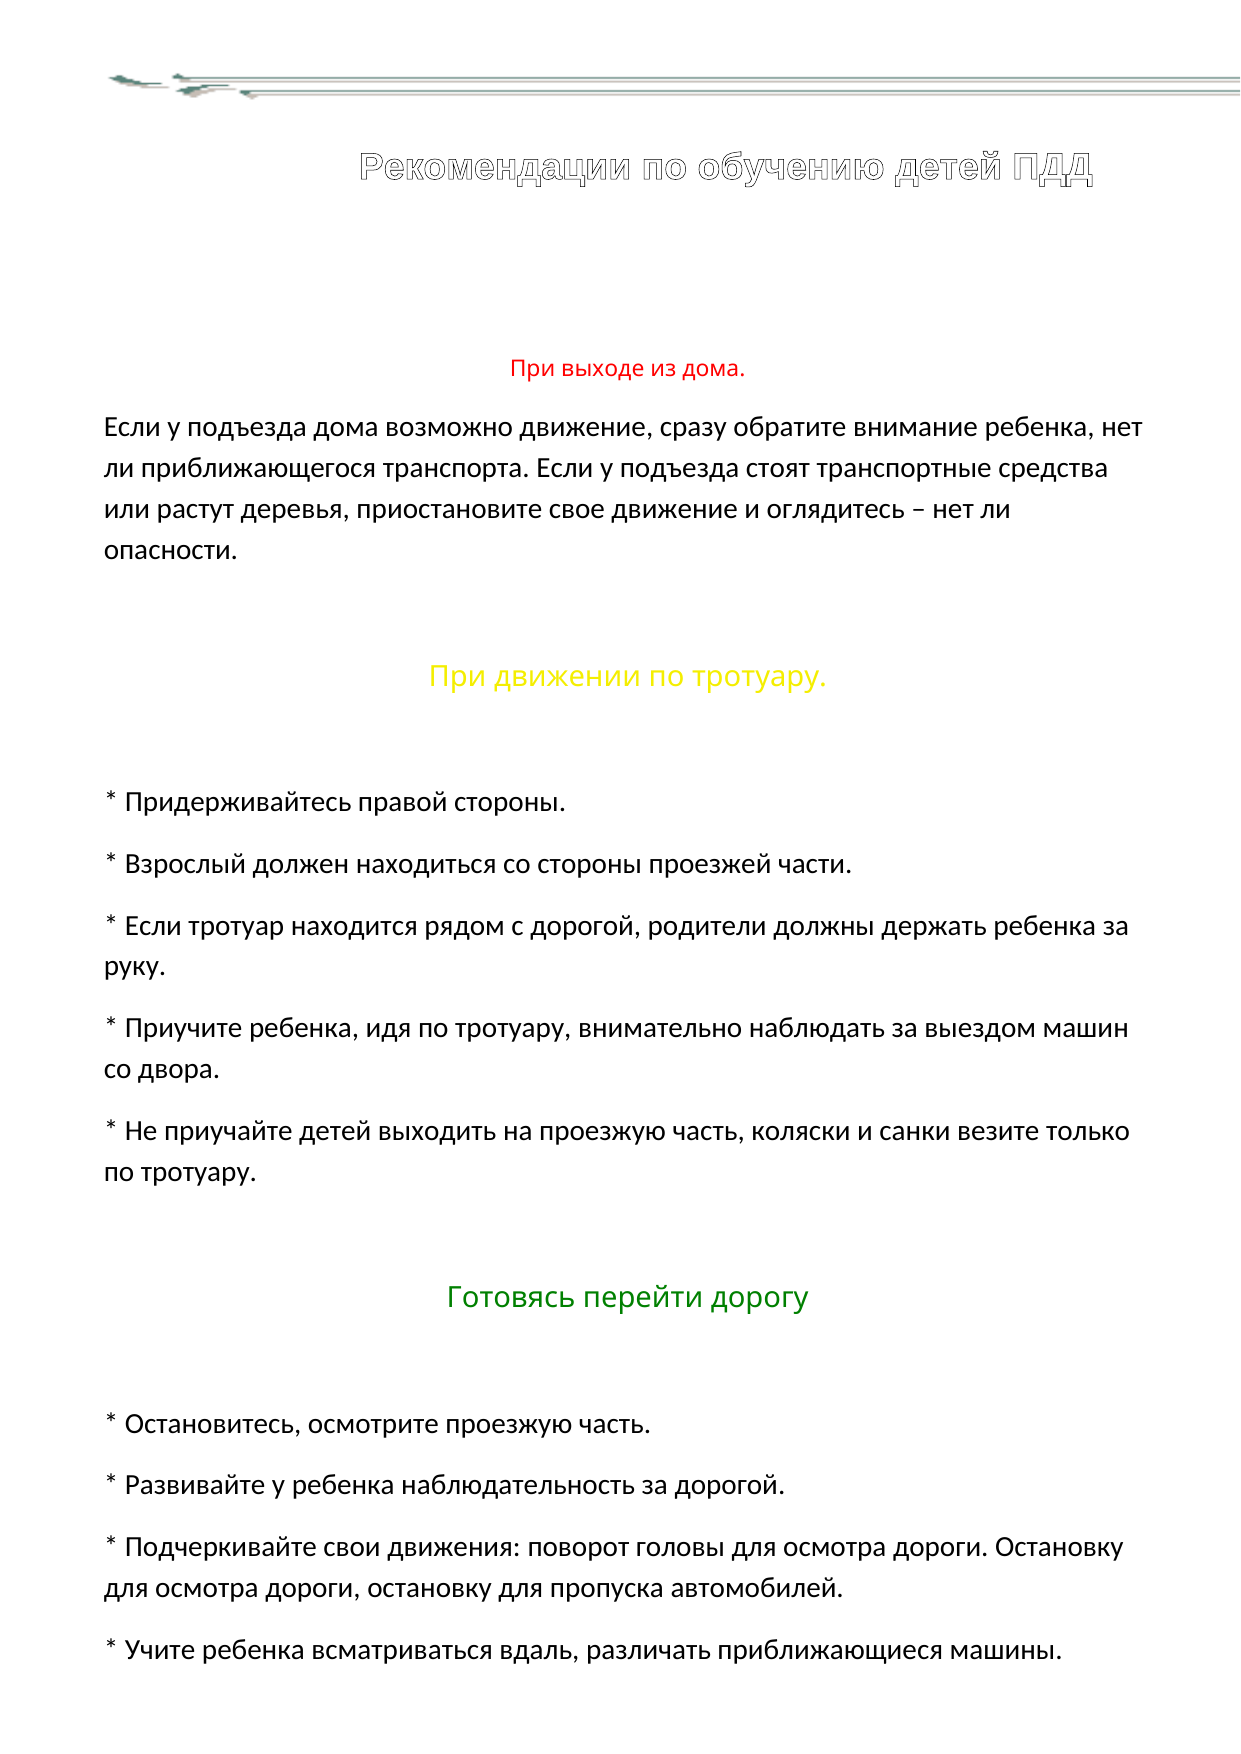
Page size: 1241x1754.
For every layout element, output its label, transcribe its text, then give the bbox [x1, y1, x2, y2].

text Готовясь перейти дорогу [103, 1276, 1152, 1316]
text * Придерживайтесь правой стороны. [103, 783, 1152, 819]
text * Остановитесь, осмотрите проезжую часть. [103, 1405, 1152, 1440]
text * Приучите ребенка, идя по тротуару, внимательно наблюдать за выездом машин со двора. [103, 1009, 1152, 1086]
text При выходе из дома. [103, 352, 1152, 383]
text * Взрослый должен находиться со стороны проезжей части. [103, 845, 1152, 880]
text * Не приучайте детей выходить на проезжую часть, коляски и санки везите только по тротуару. [103, 1112, 1152, 1188]
text * Развивайте у ребенка наблюдательность за дорогой. [103, 1466, 1152, 1502]
text * Подчеркивайте свои движения: поворот головы для осмотра дороги. Остановку для осмотра дороги, остановку для пропуска автомобилей. [103, 1528, 1152, 1605]
text Если у подъезда дома возможно движение, сразу обратите внимание ребенка, нет ли приближающегося транспорта. Если у подъезда стоят транспортные средства или растут деревья, приостановите свое движение и оглядитесь – нет ли опасности. [103, 408, 1152, 567]
text * Учите ребенка всматриваться вдаль, различать приближающиеся машины. [103, 1631, 1152, 1667]
picture [103, 70, 1241, 111]
text При движении по тротуару. [103, 655, 1152, 694]
text * Если тротуар находится рядом с дорогой, родители должны держать ребенка за руку. [103, 907, 1152, 983]
